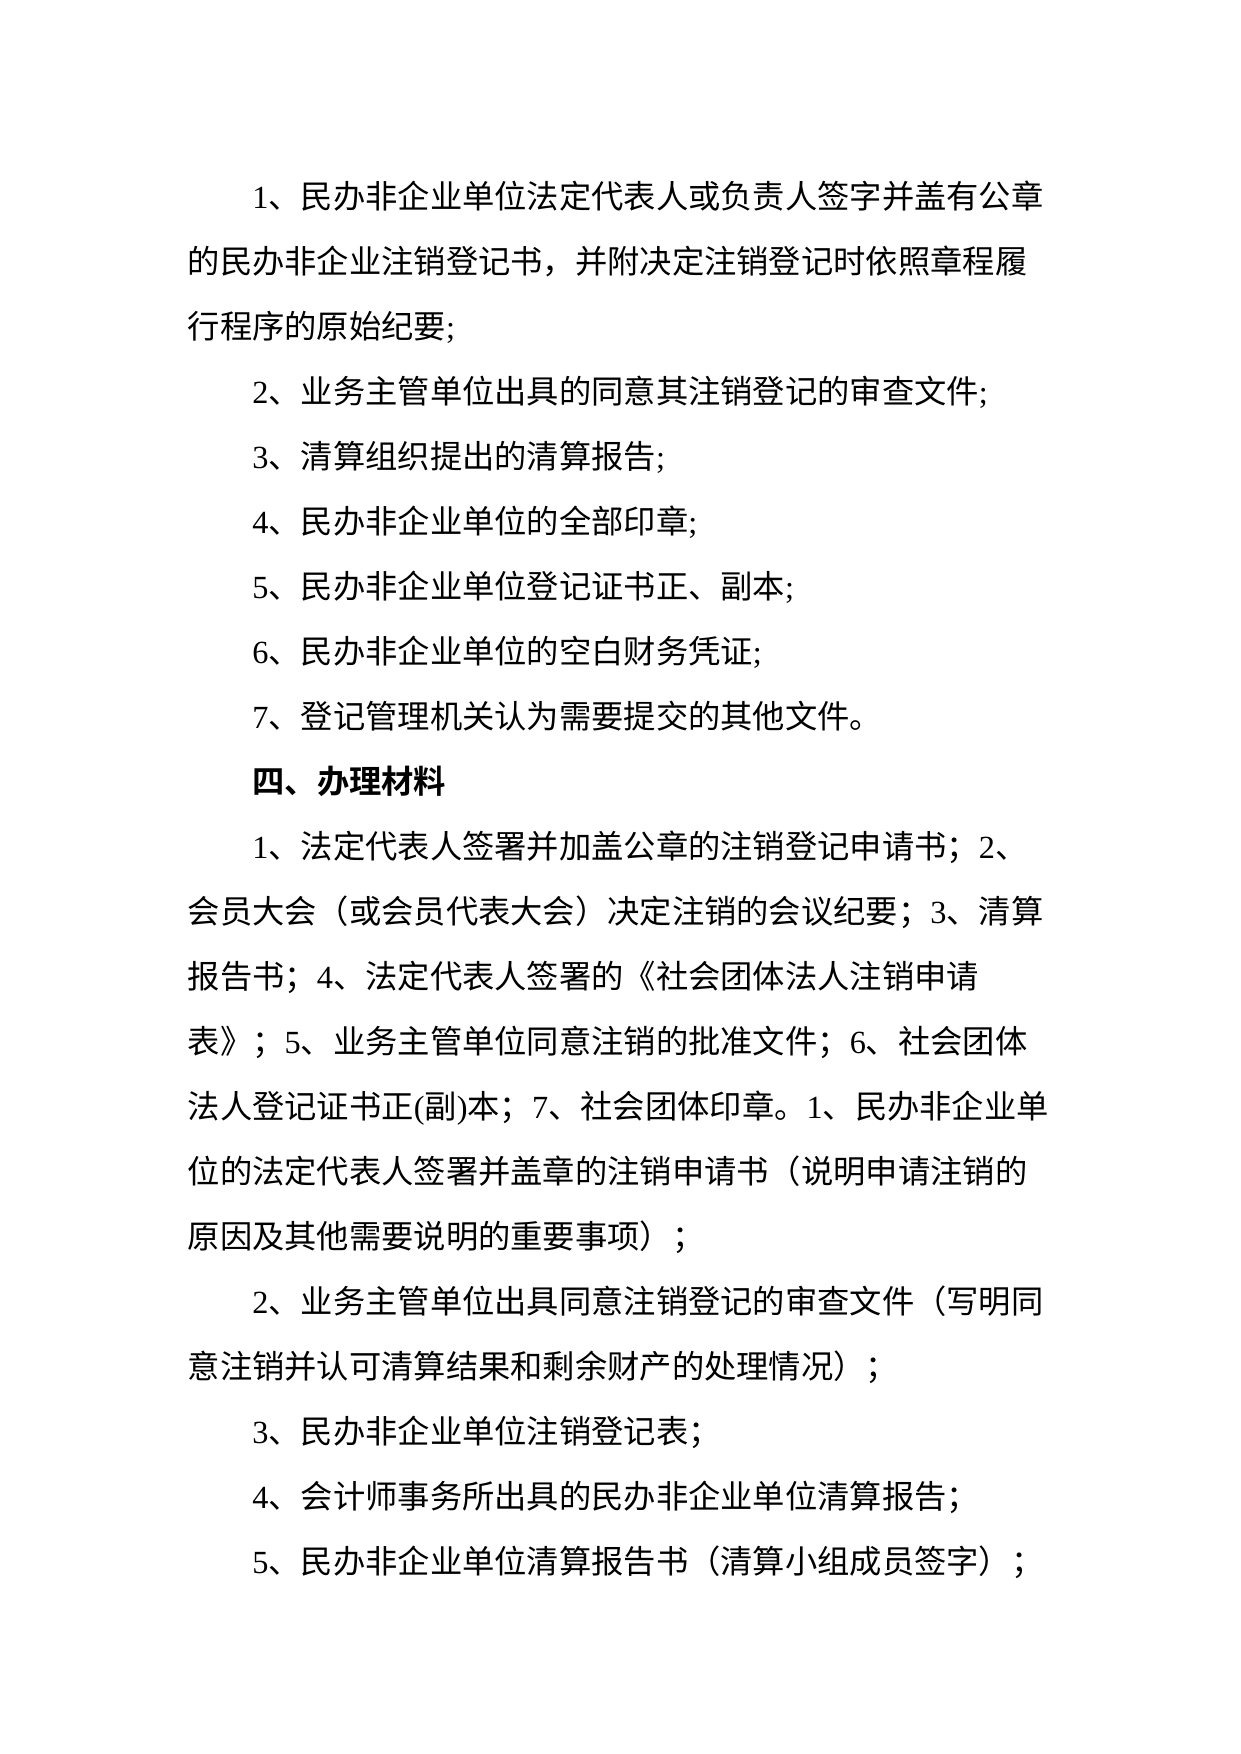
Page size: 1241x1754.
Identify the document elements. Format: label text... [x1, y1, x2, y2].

text 四、办理材料 [187, 747, 1053, 812]
text 2、业务主管单位出具同意注销登记的审查文件（写明同意注销并认可清算结果和剩余财产的处理情况）； [187, 1267, 1053, 1397]
text 4、会计师事务所出具的民办非企业单位清算报告； [187, 1462, 1053, 1527]
text 1、法定代表人签署并加盖公章的注销登记申请书；2、会员大会（或会员代表大会）决定注销的会议纪要；3、清算报告书；4、法定代表人签署的《社会团体法人注销申请表》；5、业务主管单位同意注销的批准文件；6、社会团体法人登记证书正(副)本；7、社会团体印章。1、民办非企业单位的法定代表人签署并盖章的注销申请书（说明申请注销的原因及其他需要说明的重要事项）； [187, 812, 1053, 1267]
text 1、民办非企业单位法定代表人或负责人签字并盖有公章的民办非企业注销登记书，并附决定注销登记时依照章程履行程序的原始纪要; [187, 162, 1053, 357]
text 3、清算组织提出的清算报告; [187, 422, 1053, 487]
text 2、业务主管单位出具的同意其注销登记的审查文件; [187, 357, 1053, 422]
text 5、民办非企业单位登记证书正、副本; [187, 552, 1053, 617]
text 6、民办非企业单位的空白财务凭证; [187, 617, 1053, 682]
text 7、登记管理机关认为需要提交的其他文件。 [187, 682, 1053, 747]
text 3、民办非企业单位注销登记表； [187, 1397, 1053, 1462]
text 4、民办非企业单位的全部印章; [187, 487, 1053, 552]
text 5、民办非企业单位清算报告书（清算小组成员签字）； [187, 1527, 1053, 1592]
